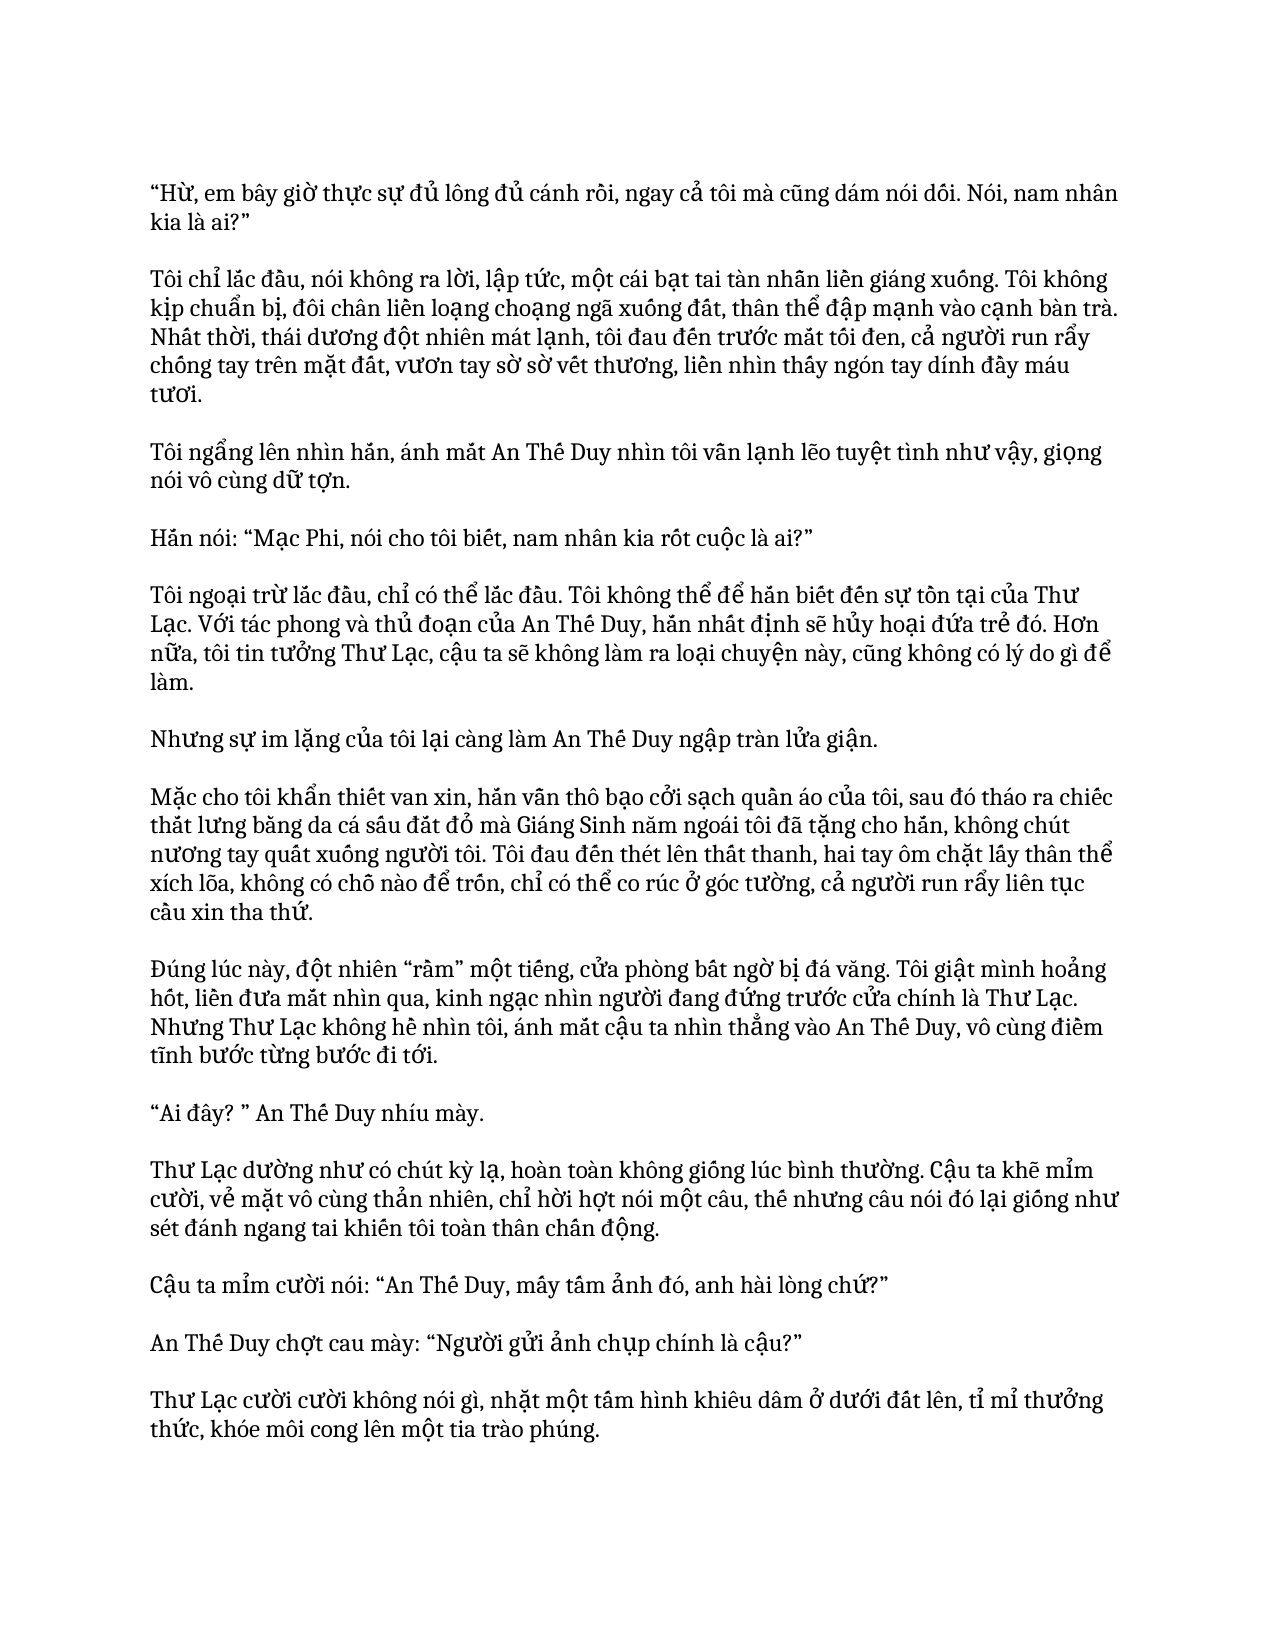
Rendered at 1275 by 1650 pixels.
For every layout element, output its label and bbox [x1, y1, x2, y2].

text [150, 150, 1125, 1472]
